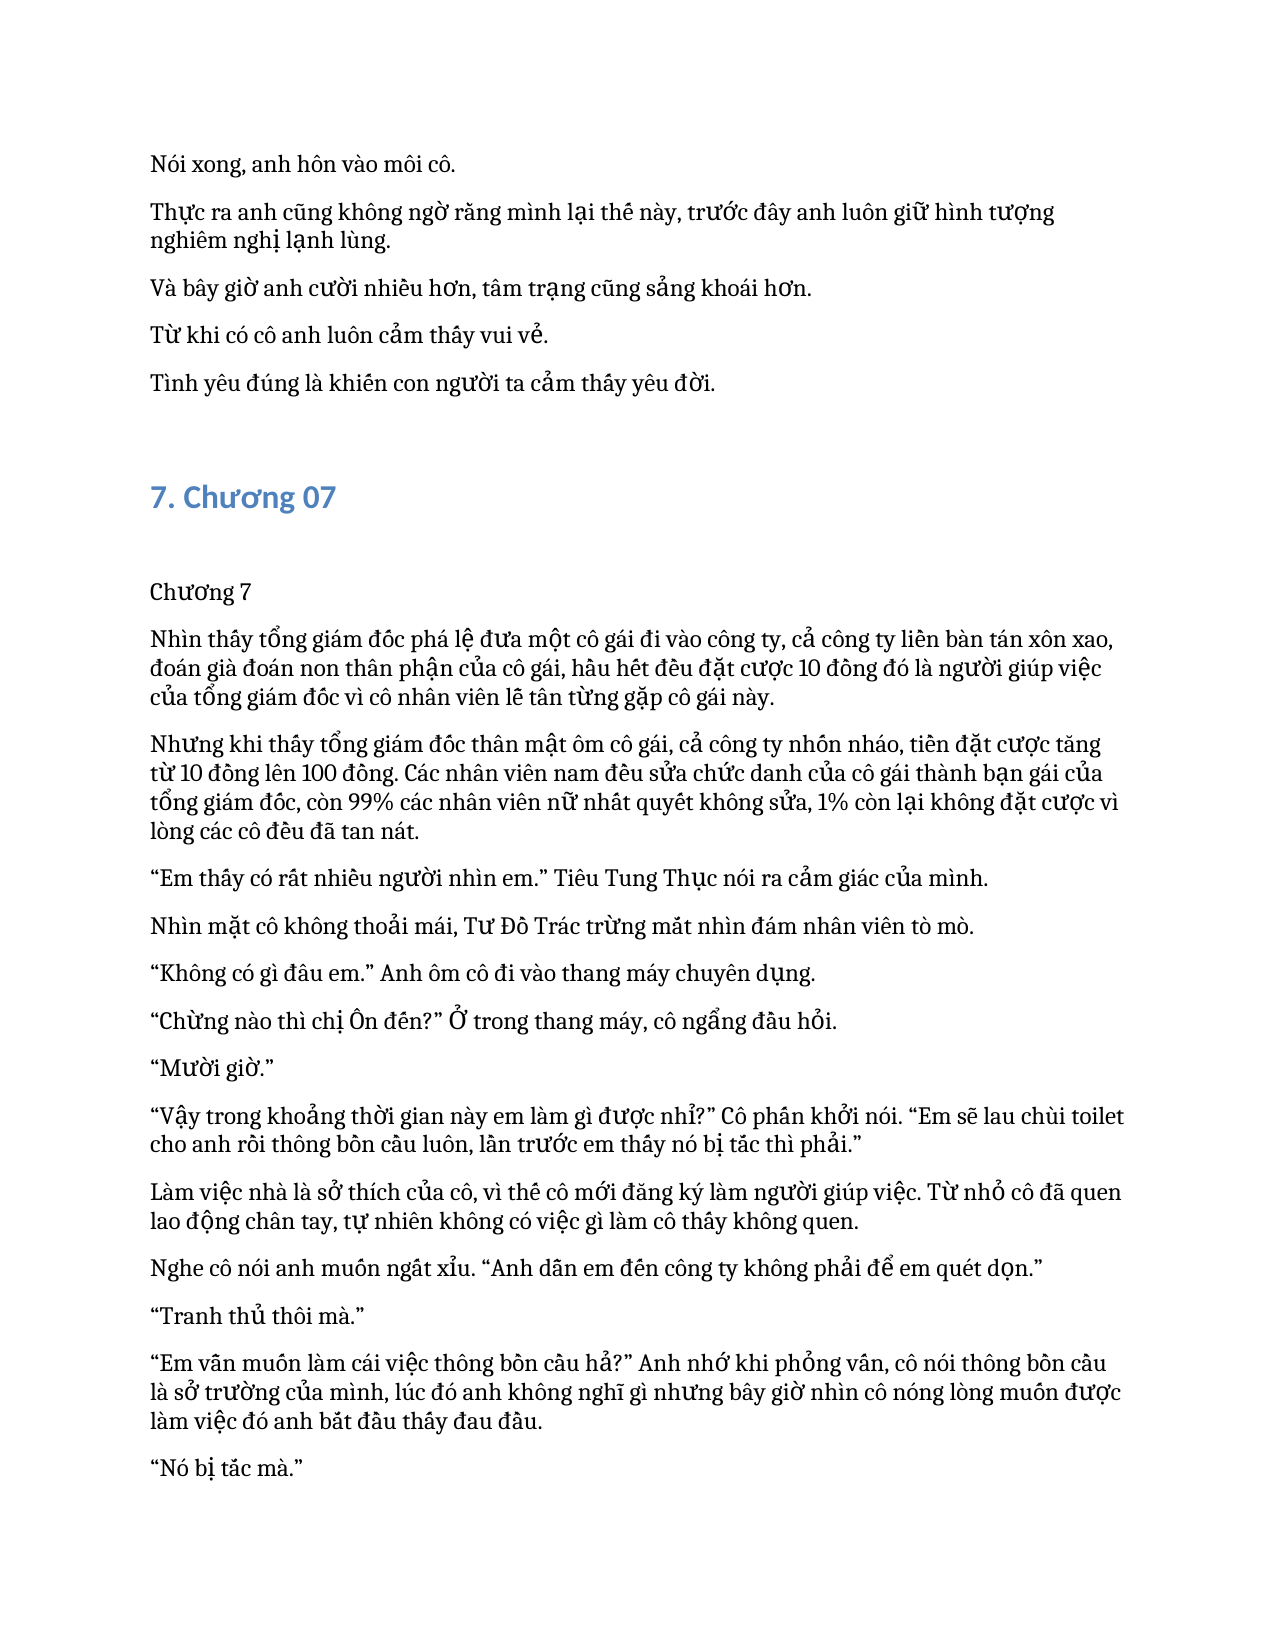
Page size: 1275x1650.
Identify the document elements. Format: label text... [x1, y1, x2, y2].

text “Em vẫn muốn làm cái việc thông bồn cầu hả?” Anh nhớ khi phỏng vấn, cô nói thông bồn cầu là sở trường của mình, lúc đó anh không nghĩ gì nhưng bây giờ nhìn cô nóng lòng muốn được làm việc đó anh bắt đầu thấy đau đầu. [150, 1349, 1125, 1435]
text “Em thấy có rất nhiều người nhìn em.” Tiêu Tung Thục nói ra cảm giác của mình. [150, 864, 1125, 893]
text Nghe cô nói anh muốn ngất xỉu. “Anh dẫn em đến công ty không phải để em quét dọn.” [150, 1254, 1125, 1283]
text Nhìn thấy tổng giám đốc phá lệ đưa một cô gái đi vào công ty, cả công ty liền bàn tán xôn xao, đoán già đoán non thân phận của cô gái, hầu hết đều đặt cược 10 đồng đó là người giúp việc của tổng giám đốc vì cô nhân viên lễ tân từng gặp cô gái này. [150, 625, 1125, 712]
text “Tranh thủ thôi mà.” [150, 1302, 1125, 1330]
text Tình yêu đúng là khiến con người ta cảm thấy yêu đời. [150, 369, 1125, 455]
text “Vậy trong khoảng thời gian này em làm gì được nhỉ?” Cô phấn khởi nói. “Em sẽ lau chùi toilet cho anh rồi thông bồn cầu luôn, lần trước em thấy nó bị tắc thì phải.” [150, 1102, 1125, 1159]
text “Không có gì đâu em.” Anh ôm cô đi vào thang máy chuyên dụng. [150, 959, 1125, 988]
text Chương 7 [150, 520, 1125, 607]
text Nói xong, anh hôn vào môi cô. [150, 150, 1125, 179]
text Thực ra anh cũng không ngờ rằng mình lại thế này, trước đây anh luôn giữ hình tượng nghiêm nghị lạnh lùng. [150, 197, 1125, 255]
subtitle 7. Chương 07 [150, 476, 1125, 517]
text “Nó bị tắc mà.” [150, 1454, 1125, 1483]
text Làm việc nhà là sở thích của cô, vì thế cô mới đăng ký làm người giúp việc. Từ nhỏ cô đã quen lao động chân tay, tự nhiên không có việc gì làm cô thấy không quen. [150, 1178, 1125, 1235]
text Từ khi có cô anh luôn cảm thấy vui vẻ. [150, 321, 1125, 350]
text Nhưng khi thấy tổng giám đốc thân mật ôm cô gái, cả công ty nhốn nháo, tiền đặt cược tăng từ 10 đồng lên 100 đồng. Các nhân viên nam đều sửa chức danh của cô gái thành bạn gái của tổng giám đốc, còn 99% các nhân viên nữ nhất quyết không sửa, 1% còn lại không đặt cược vì lòng các cô đều đã tan nát. [150, 730, 1125, 845]
text “Mười giờ.” [150, 1054, 1125, 1083]
text Và bây giờ anh cười nhiều hơn, tâm trạng cũng sảng khoái hơn. [150, 274, 1125, 302]
text Nhìn mặt cô không thoải mái, Tư Đồ Trác trừng mắt nhìn đám nhân viên tò mò. [150, 912, 1125, 940]
text “Chừng nào thì chị Ôn đến?” Ở trong thang máy, cô ngẩng đầu hỏi. [150, 1007, 1125, 1035]
